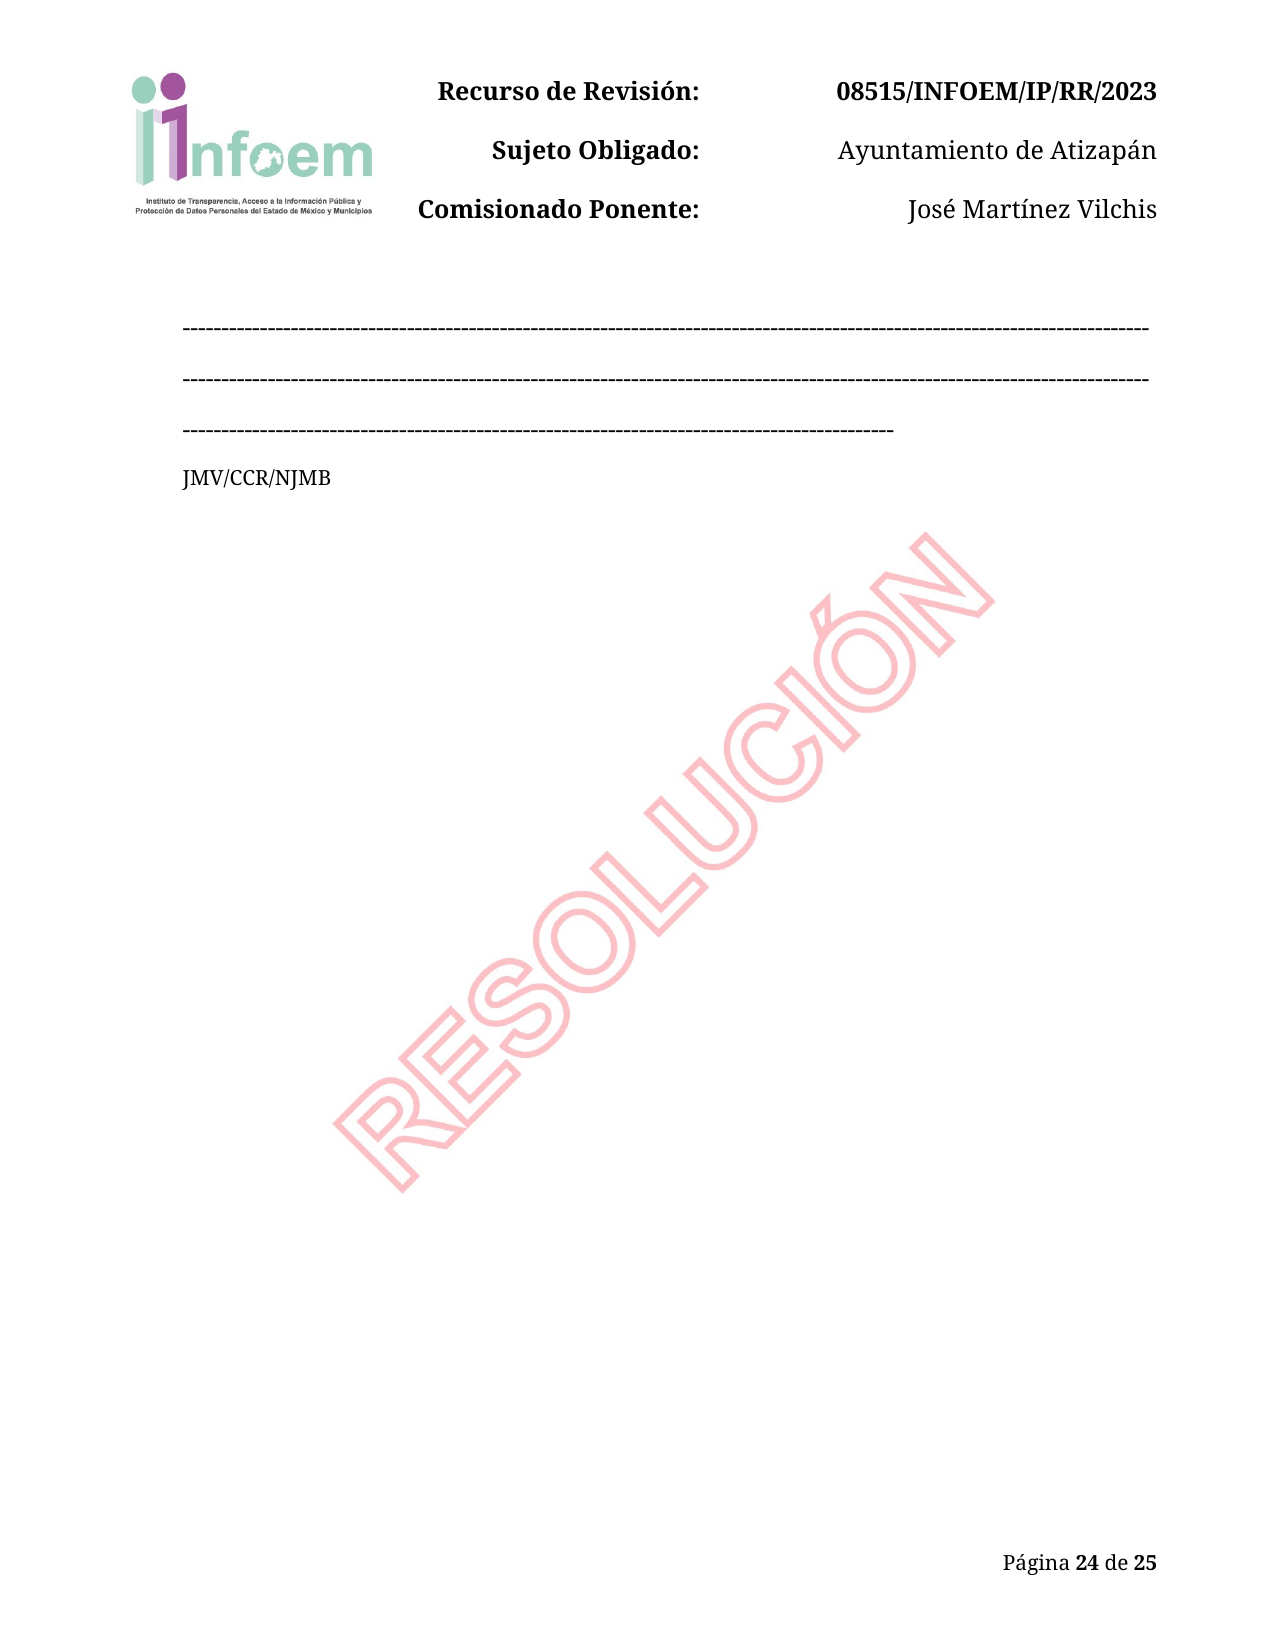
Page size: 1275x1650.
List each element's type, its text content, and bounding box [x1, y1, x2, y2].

picture [12, 12, 1275, 1650]
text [182, 310, 1157, 446]
text JMV/CCR/NJMB [182, 463, 1157, 492]
